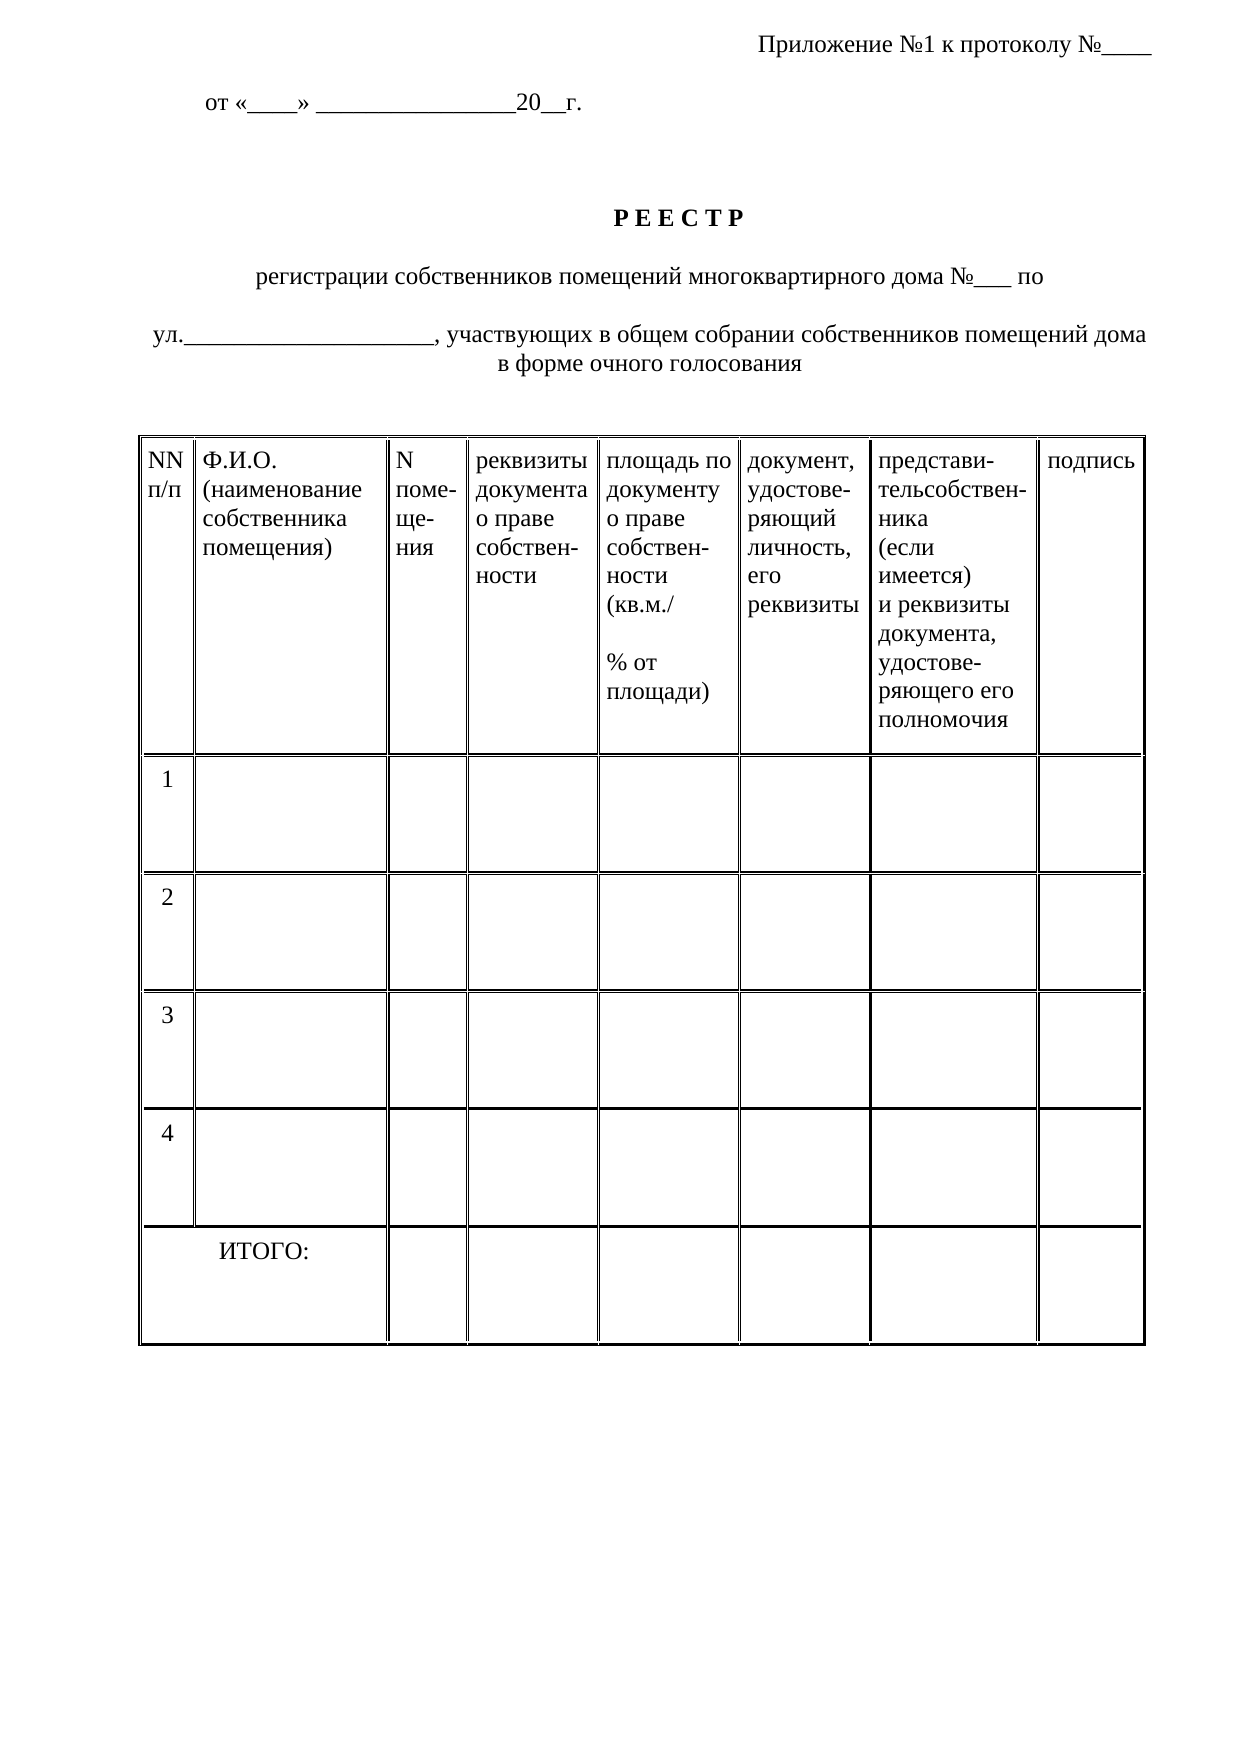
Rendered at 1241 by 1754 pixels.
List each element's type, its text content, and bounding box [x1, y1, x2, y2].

text Приложение №1 к протоколу №____ [148, 29, 1152, 58]
table_cell 3 [142, 989, 193, 1107]
table_cell [469, 1110, 597, 1225]
table_cell 4 [142, 1107, 193, 1225]
table_cell [1040, 989, 1144, 1107]
table_cell [1040, 871, 1144, 989]
table_header Ф.И.О. (наименование собственника помещения) [195, 436, 388, 753]
table_cell [870, 1225, 1038, 1343]
table_cell [872, 757, 1036, 871]
text Р Е Е С Т Р [148, 203, 1152, 232]
table_header подпись [1038, 438, 1143, 753]
table_cell [390, 875, 466, 989]
table_cell [390, 993, 466, 1107]
table_cell [741, 993, 869, 1107]
table_cell [600, 1110, 738, 1225]
table_cell [196, 993, 386, 1107]
table_cell [600, 993, 738, 1107]
table_cell [469, 875, 597, 989]
table_cell [599, 1228, 739, 1343]
table_cell [741, 757, 869, 871]
table_cell ИТОГО: [142, 1225, 388, 1343]
table_header площадь по документу о праве собствен-ности (кв.м./ % от площади) [599, 438, 739, 753]
table_cell [872, 1110, 1036, 1225]
table_header представи-тельсобствен-ника (если имеется) и реквизиты документа, удостове-ряющего его полномочия [870, 436, 1038, 753]
table_header N поме-ще-ния [388, 438, 468, 753]
table_cell [196, 875, 386, 989]
table_cell [741, 1110, 869, 1225]
table_cell [1040, 1107, 1143, 1225]
table_cell [469, 993, 597, 1107]
table_cell [388, 1228, 468, 1343]
table_header документ, удостове-ряющий личность, его реквизиты [740, 436, 870, 753]
table_cell 1 [142, 753, 193, 871]
table_cell [740, 1228, 870, 1343]
table_cell [196, 1110, 386, 1225]
table_cell [390, 1110, 466, 1225]
table_cell [1040, 753, 1144, 871]
table_cell [872, 993, 1036, 1107]
table_cell [196, 757, 386, 871]
table_cell [468, 1228, 598, 1343]
table_header реквизиты документа о праве собствен-ности [468, 438, 598, 753]
table_cell [1038, 1225, 1143, 1343]
text ул.____________________, участвующих в общем собрании собственников помещений дома в форме очного голосования [148, 319, 1152, 377]
table_cell [600, 875, 738, 989]
table_cell [390, 757, 466, 871]
text регистрации собственников помещений многоквартирного дома №___ по [148, 261, 1152, 290]
table_cell [600, 757, 738, 871]
table_cell [741, 875, 869, 989]
text от «____» ________________20__г. [148, 87, 1152, 116]
table_cell 2 [142, 871, 193, 989]
table_cell [469, 757, 597, 871]
table_header NN п/п [142, 438, 195, 753]
table_cell [872, 875, 1036, 989]
